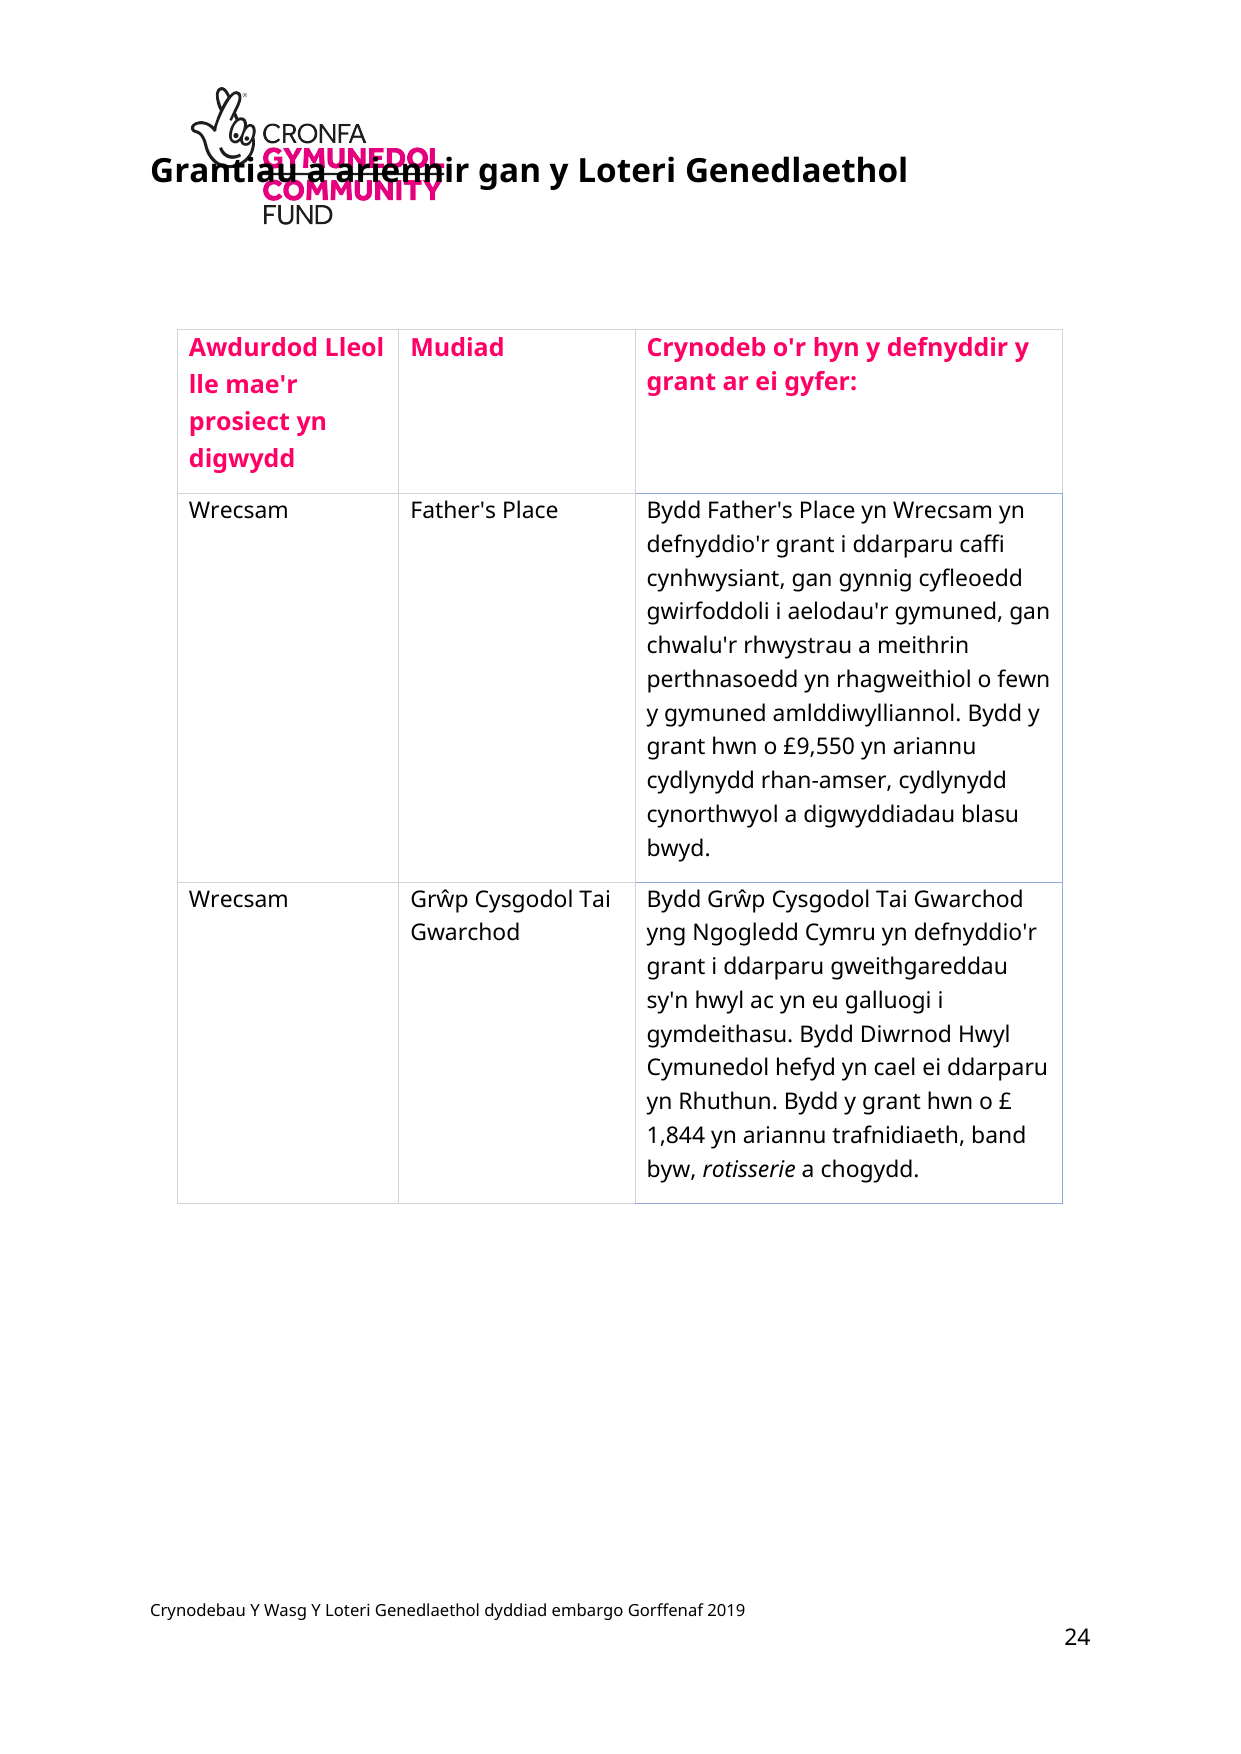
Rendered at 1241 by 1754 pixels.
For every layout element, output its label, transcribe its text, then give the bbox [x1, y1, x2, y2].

table_cell Father's Place [399, 494, 635, 882]
table_cell Bydd Father's Place yn Wrecsam yn defnyddio'r grant i ddarparu caffi cynhwysiant, gan gynnig cyfleoedd gwirfoddoli i aelodau'r gymuned, gan chwalu'r rhwystrau a meithrin perthnasoedd yn rhagweithiol o fewn y gymuned amlddiwylliannol. Bydd y grant hwn o £9,550 yn ariannu cydlynydd rhan-amser, cydlynydd cynorthwyol a digwyddiadau blasu bwyd. [636, 494, 1062, 882]
table_cell Grŵp Cysgodol Tai Gwarchod [399, 883, 635, 1203]
table_header Mudiad [399, 330, 635, 493]
table_cell Bydd Grŵp Cysgodol Tai Gwarchod yng Ngogledd Cymru yn defnyddio'r grant i ddarparu gweithgareddau sy'n hwyl ac yn eu galluogi i gymdeithasu. Bydd Diwrnod Hwyl Cymunedol hefyd yn cael ei ddarparu yn Rhuthun. Bydd y grant hwn o £ 1,844 yn ariannu trafnidiaeth, band byw, rotisserie a chogydd. [636, 883, 1062, 1203]
picture [150, 46, 485, 265]
table_cell Wrecsam [178, 883, 398, 1203]
table_cell Wrecsam [178, 494, 398, 882]
table_header Crynodeb o'r hyn y defnyddir y grant ar ei gyfer: [636, 330, 1062, 493]
table_header Awdurdod Lleol lle mae'r prosiect yn digwydd [178, 330, 398, 493]
